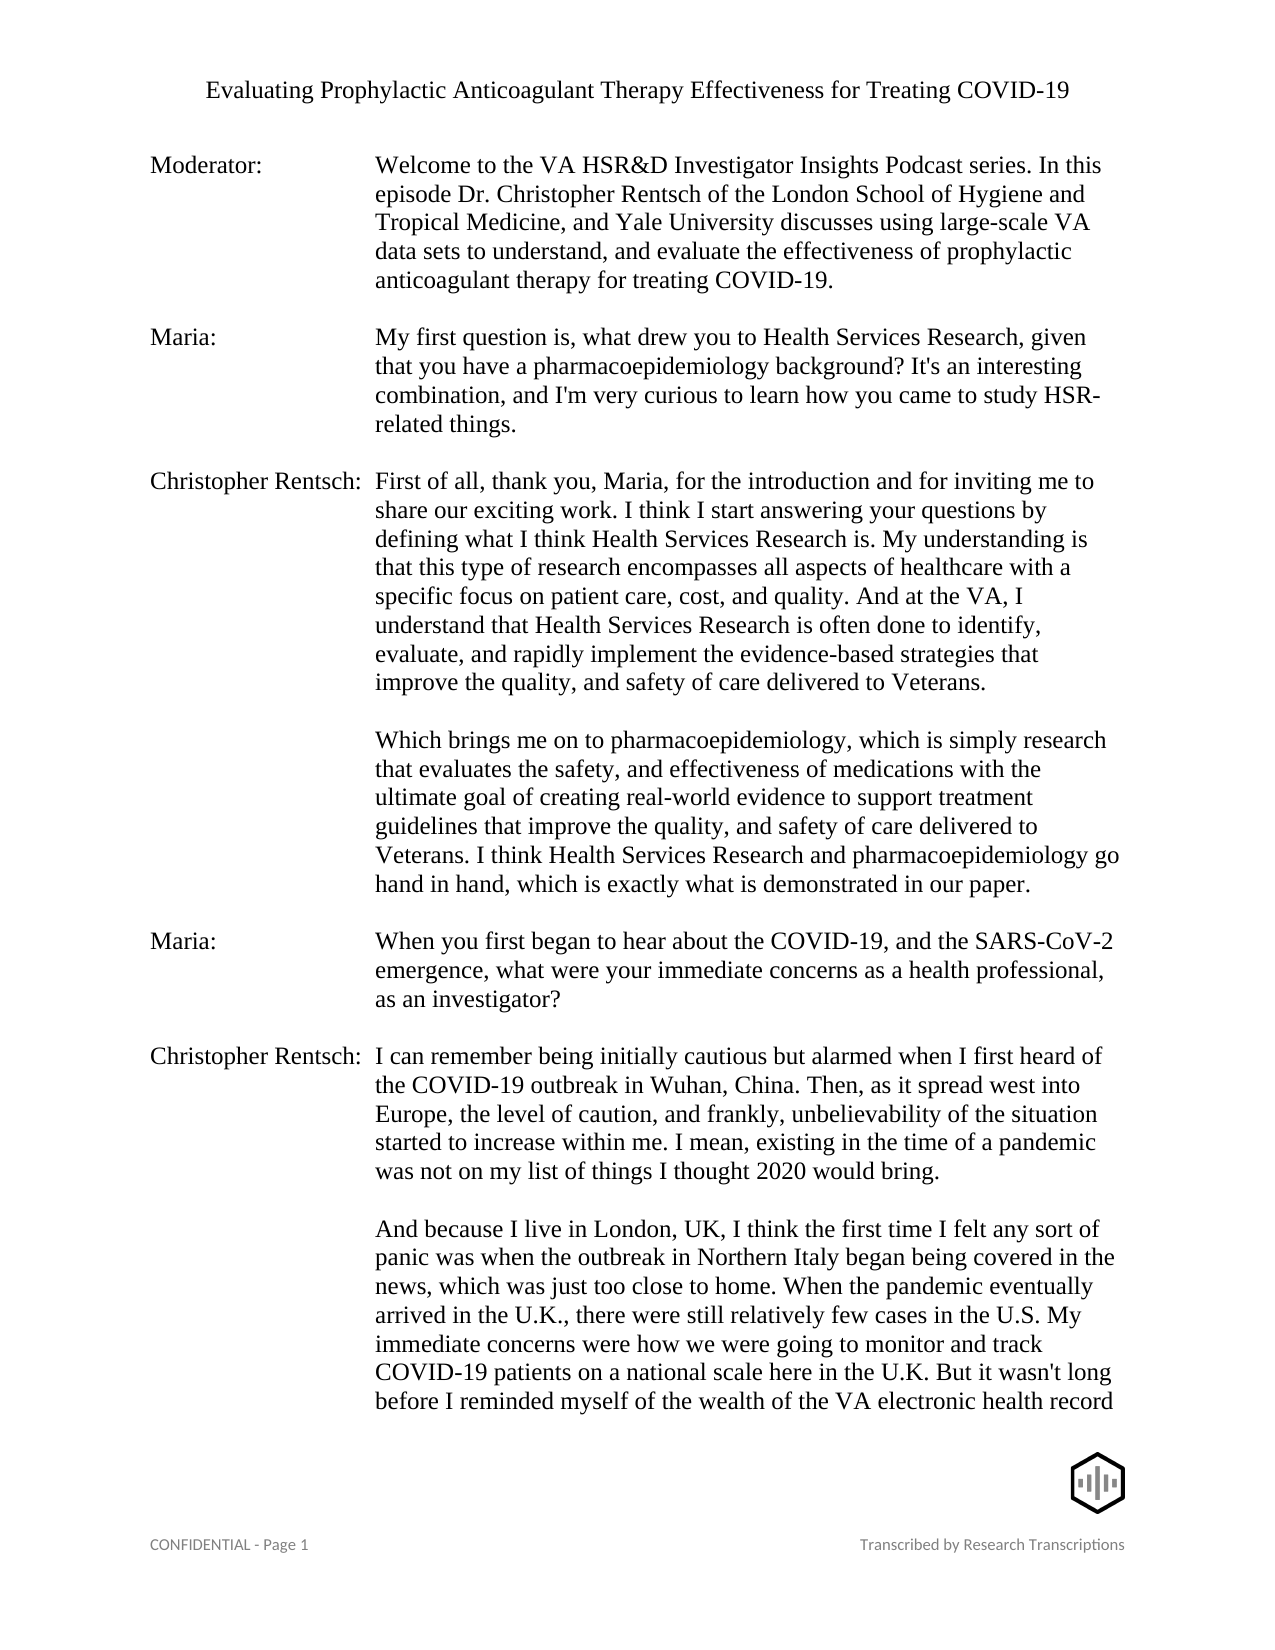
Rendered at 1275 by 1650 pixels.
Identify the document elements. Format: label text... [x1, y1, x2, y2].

text Christopher Rentsch: I can remember being initially cautious but alarmed when I first heard of the COVID-19 outbreak in Wuhan, China. Then, as it spread west into Europe, the level of caution, and frankly, unbelievability of the situation started to increase within me. I mean, existing in the time of a pandemic was not on my list of things I thought 2020 would bring. [150, 1041, 1125, 1185]
text Moderator: Welcome to the VA HSR&D Investigator Insights Podcast series. In this episode Dr. Christopher Rentsch of the London School of Hygiene and Tropical Medicine, and Yale University discusses using large-scale VA data sets to understand, and evaluate the effectiveness of prophylactic anticoagulant therapy for treating COVID-19. [150, 150, 1125, 294]
text Christopher Rentsch: First of all, thank you, Maria, for the introduction and for inviting me to share our exciting work. I think I start answering your questions by defining what I think Health Services Research is. My understanding is that this type of research encompasses all aspects of healthcare with a specific focus on patient care, cost, and quality. And at the VA, I understand that Health Services Research is often done to identify, evaluate, and rapidly implement the evidence-based strategies that improve the quality, and safety of care delivered to Veterans. [150, 466, 1125, 696]
text Which brings me on to pharmacoepidemiology, which is simply research that evaluates the safety, and effectiveness of medications with the ultimate goal of creating real-world evidence to support treatment guidelines that improve the quality, and safety of care delivered to Veterans. I think Health Services Research and pharmacoepidemiology go hand in hand, which is exactly what is demonstrated in our paper. [150, 725, 1125, 897]
picture [1070, 1452, 1125, 1514]
text Maria: My first question is, what drew you to Health Services Research, given that you have a pharmacoepidemiology background? It's an interesting combination, and I'm very curious to learn how you came to study HSR-related things. [150, 322, 1125, 437]
text Maria: When you first began to hear about the COVID-19, and the SARS-CoV-2 emergence, what were your immediate concerns as a health professional, as an investigator? [150, 926, 1125, 1012]
